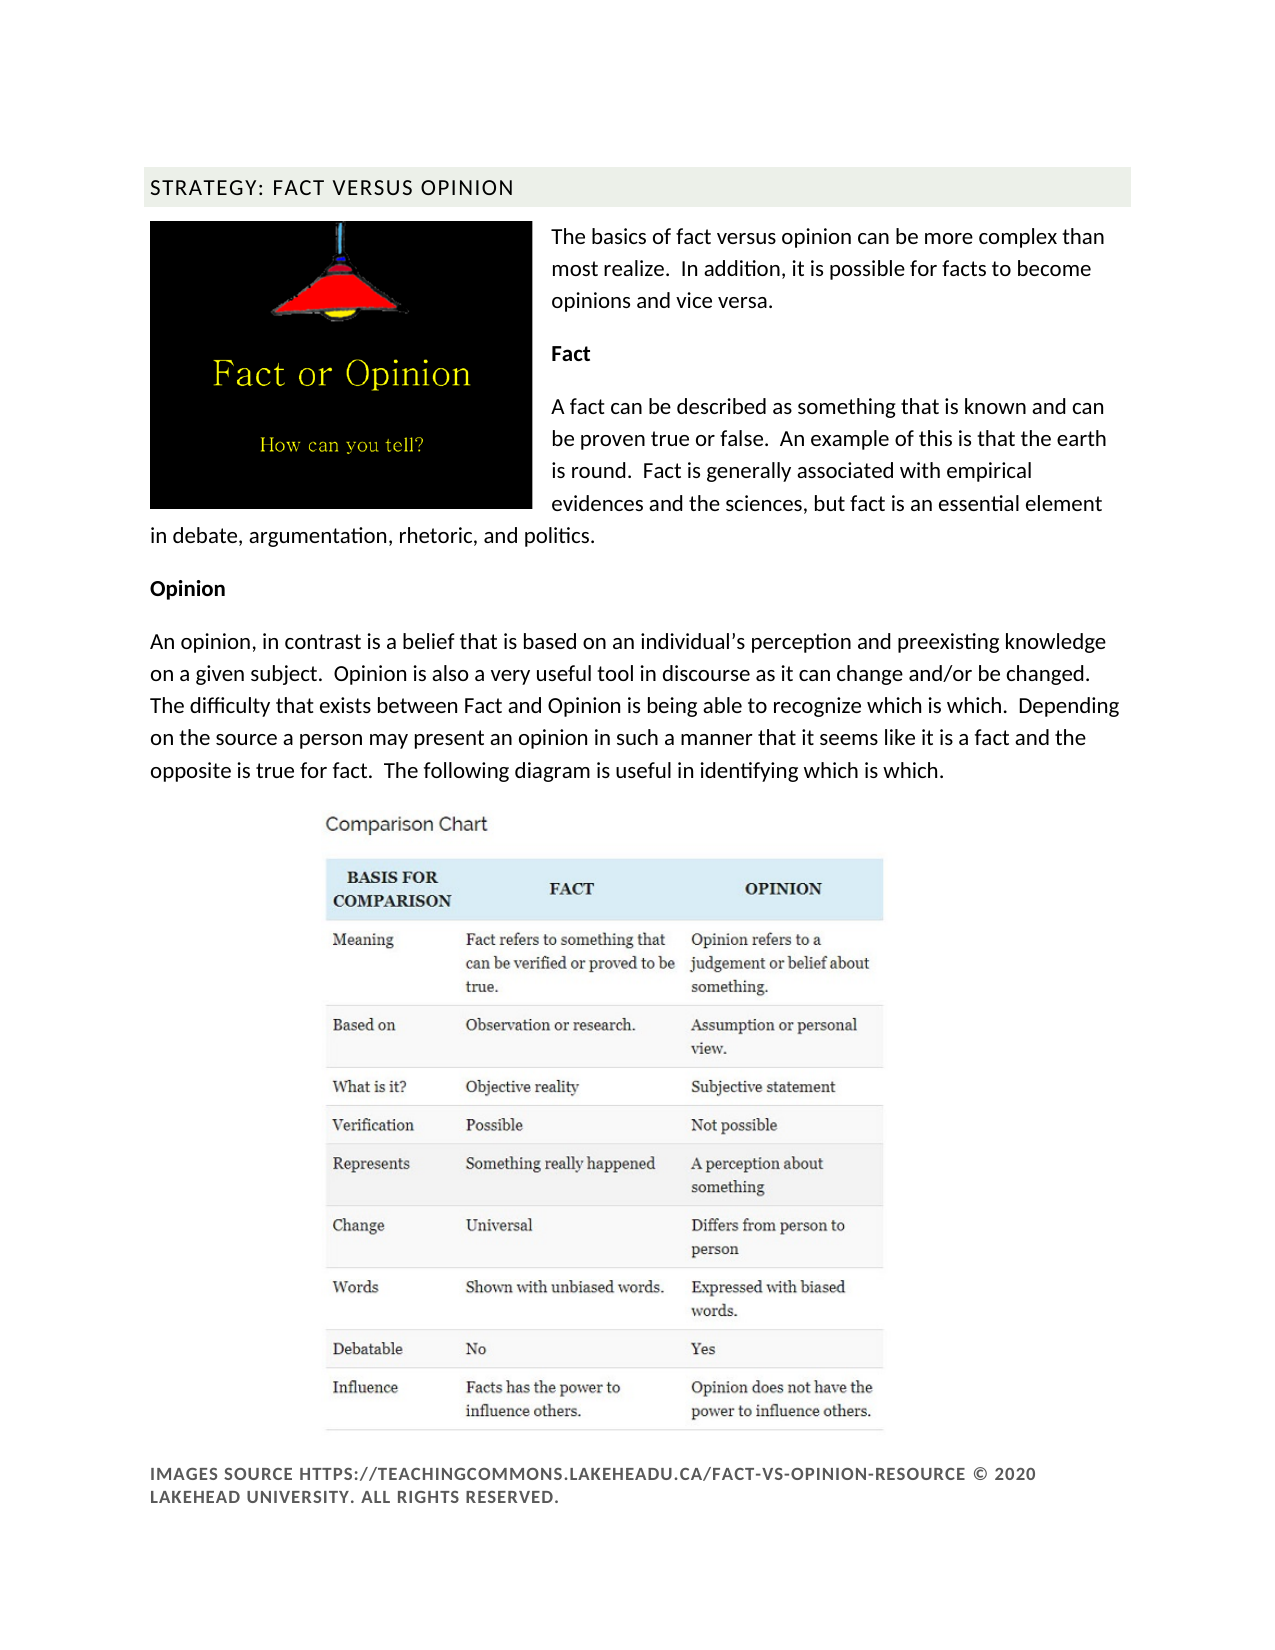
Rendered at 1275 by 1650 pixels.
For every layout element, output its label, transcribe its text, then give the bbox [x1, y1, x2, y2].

subtitle Strategy: Fact versus opinion [150, 173, 1125, 201]
text Opinion [150, 574, 1125, 602]
picture [320, 810, 892, 1438]
picture [150, 221, 533, 509]
text The basics of fact versus opinion can be more complex than most realize. In addition, it is possible for facts to become opinions and vice versa. [533, 222, 1125, 314]
text Fact [533, 339, 1125, 367]
text An opinion, in contrast is a belief that is based on an individual’s perception and preexisting knowledge on a given subject. Opinion is also a very useful tool in discourse as it can change and/or be changed. The difficulty that exists between Fact and Opinion is being able to recognize which is which. Depending on the source a person may present an opinion in such a manner that it seems like it is a fact and the opposite is true for fact. The following diagram is useful in identifying which is which. [150, 627, 1125, 784]
text A fact can be described as something that is known and can be proven true or false. An example of this is that the earth is round. Fact is generally associated with empirical evidences and the sciences, but fact is an essential element in debate, argumentation, rhetoric, and politics. [150, 392, 1125, 549]
